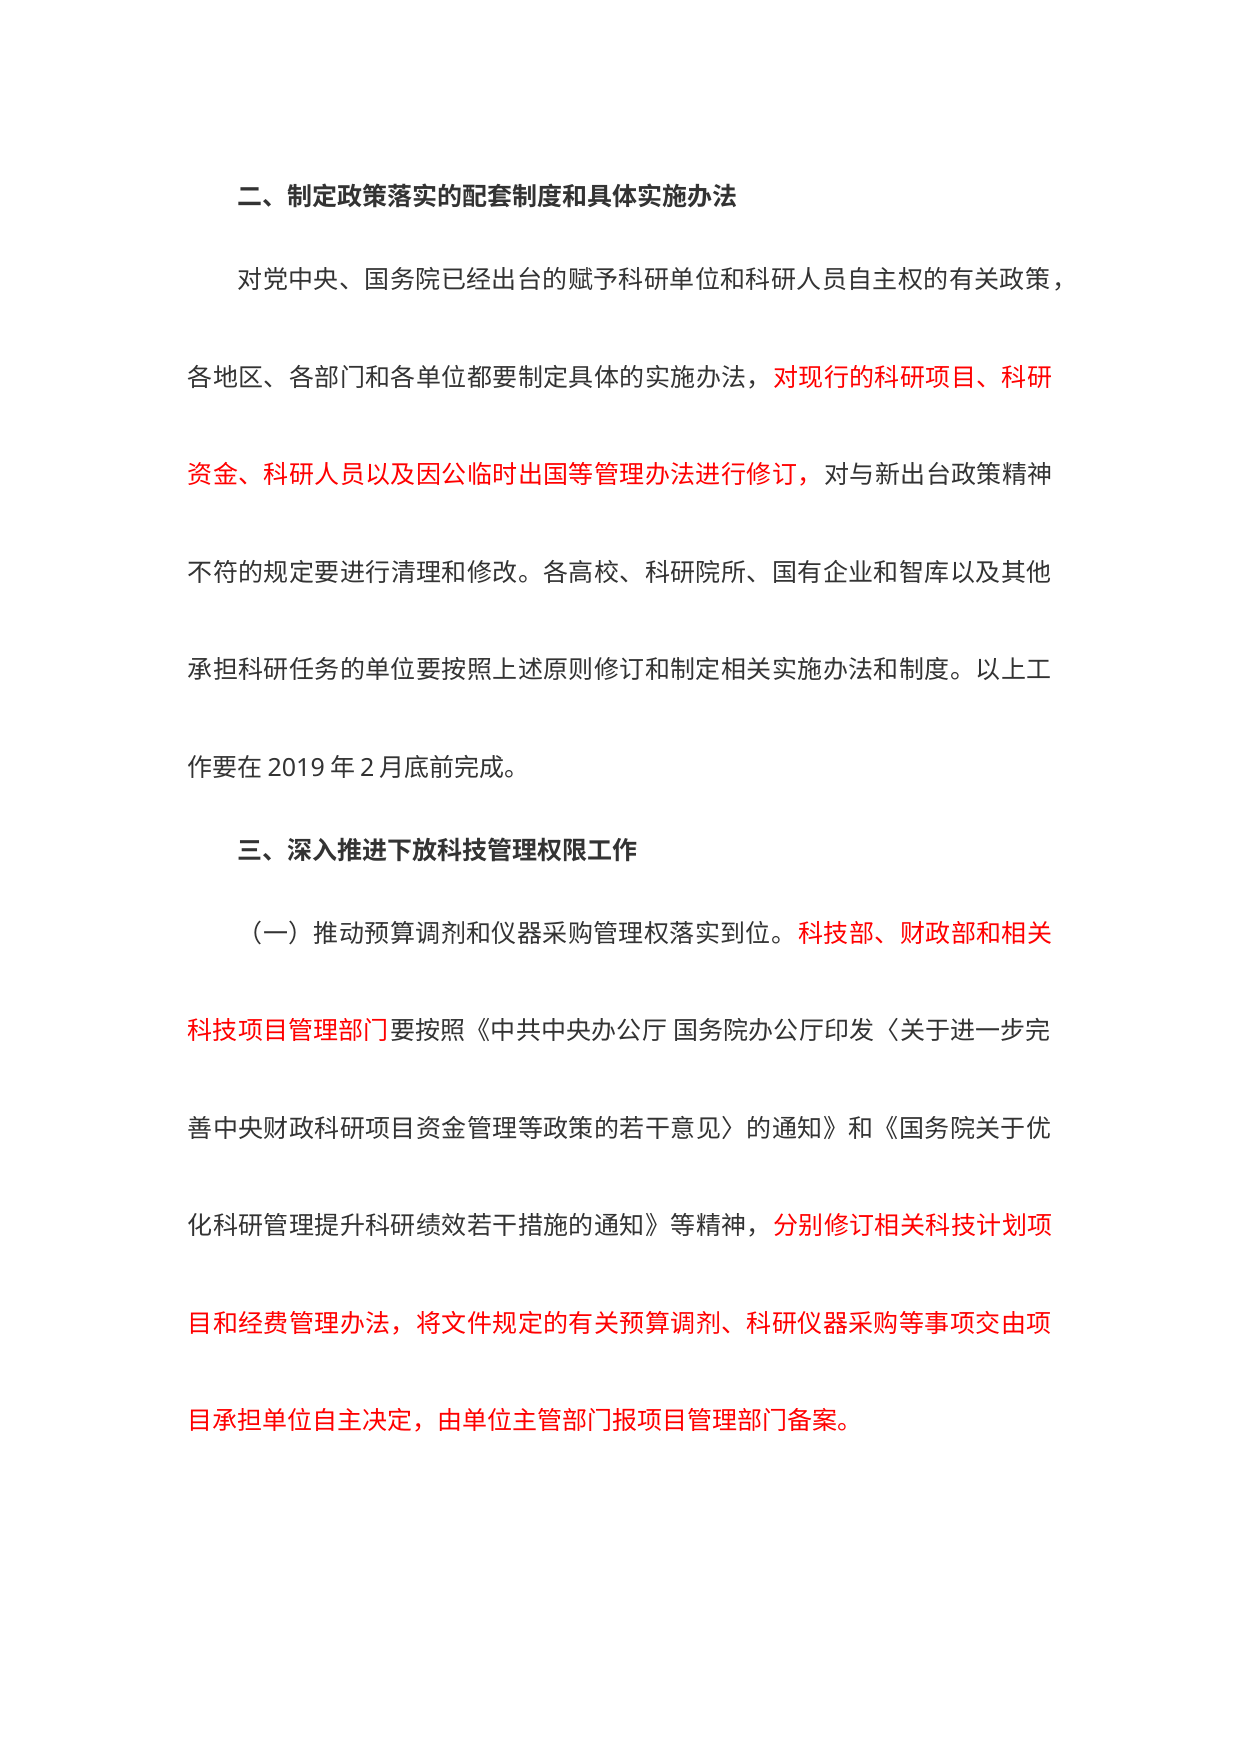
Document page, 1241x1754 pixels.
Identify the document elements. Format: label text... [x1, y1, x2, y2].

text 二、制定政策落实的配套制度和具体实施办法 [187, 162, 1053, 227]
text 三、深入推进下放科技管理权限工作 [187, 816, 1053, 881]
text （一）推动预算调剂和仪器采购管理权落实到位。科技部、财政部和相关科技项目管理部门要按照《中共中央办公厅 国务院办公厅印发〈关于进一步完善中央财政科研项目资金管理等政策的若干意见〉的通知》和《国务院关于优化科研管理提升科研绩效若干措施的通知》等精神，分别修订相关科技计划项目和经费管理办法，将文件规定的有关预算调剂、科研仪器采购等事项交由项目承担单位自主决定，由单位主管部门报项目管理部门备案。 [187, 899, 1053, 1451]
text 对党中央、国务院已经出台的赋予科研单位和科研人员自主权的有关政策，各地区、各部门和各单位都要制定具体的实施办法，对现行的科研项目、科研资金、科研人员以及因公临时出国等管理办法进行修订，对与新出台政策精神不符的规定要进行清理和修改。各高校、科研院所、国有企业和智库以及其他承担科研任务的单位要按照上述原则修订和制定相关实施办法和制度。以上工作要在2019年2月底前完成。 [187, 245, 1053, 798]
